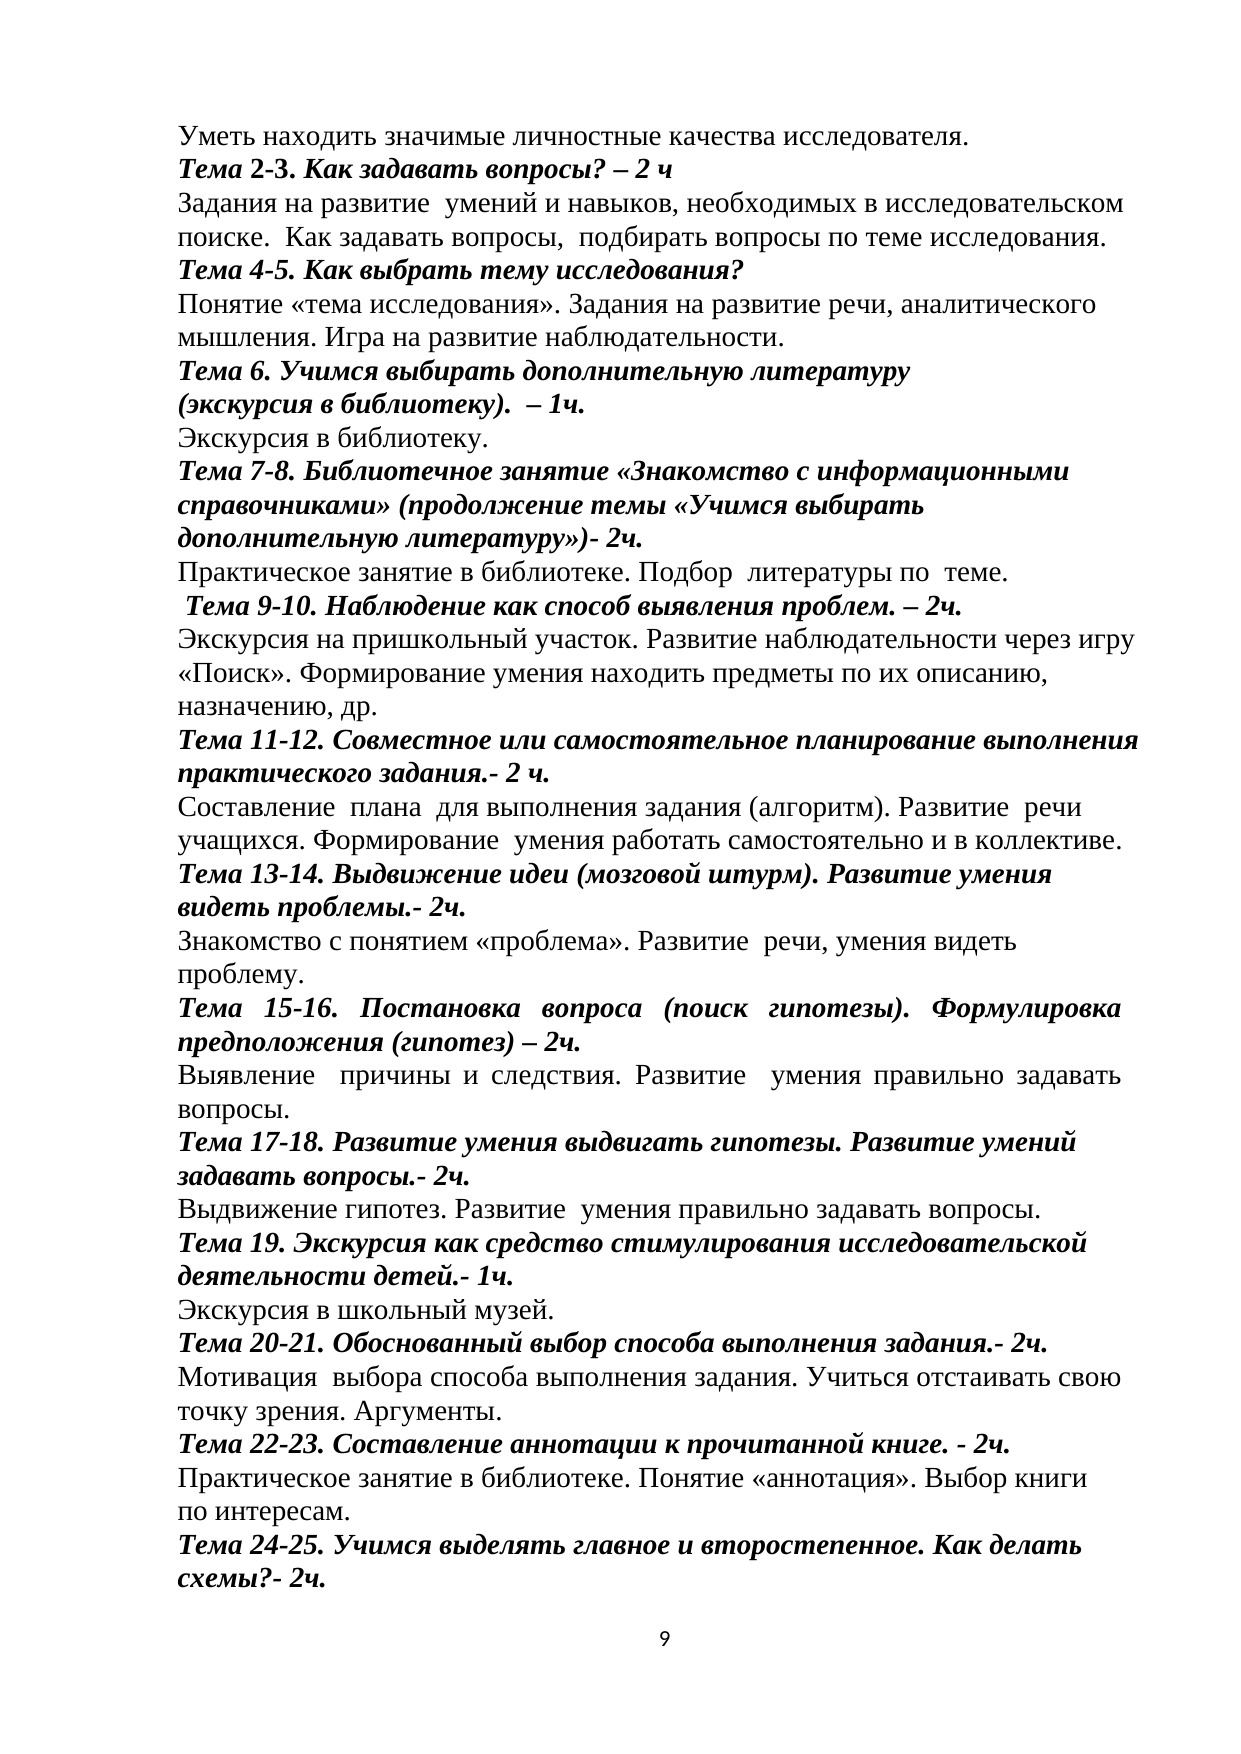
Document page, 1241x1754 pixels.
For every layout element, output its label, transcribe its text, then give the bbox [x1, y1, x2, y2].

text Выявление причины и следствия. Развитие умения правильно задавать вопросы. [177, 1057, 1122, 1124]
text Тема 17-18. Развитие умения выдвигать гипотезы. Развитие умений задавать вопросы.- 2ч. [177, 1124, 1152, 1191]
text Тема 9-10. Наблюдение как способ выявления проблем. – 2ч. [177, 588, 1152, 621]
text Тема 2-3. Как задавать вопросы? – 2 ч [177, 152, 1152, 185]
text Тема 22-23. Составление аннотации к прочитанной книге. - 2ч. [177, 1426, 1122, 1460]
text Экскурсия на пришкольный участок. Развитие наблюдательности через игру «Поиск». Формирование умения находить предметы по их описанию, назначению, др. [177, 621, 1152, 722]
text Тема 19. Экскурсия как средство стимулирования исследовательской деятельности детей.- 1ч. [177, 1225, 1152, 1292]
text Тема 7-8. Библиотечное занятие «Знакомство с информационными справочниками» (продолжение темы «Учимся выбирать дополнительную литературу»)- 2ч. [177, 453, 1152, 554]
text Практическое занятие в библиотеке. Подбор литературы по теме. [177, 554, 1152, 588]
text Тема 24-25. Учимся выделять главное и второстепенное. Как делать схемы?- 2ч. [177, 1527, 1152, 1594]
text Составление плана для выполнения задания (алгоритм). Развитие речи учащихся. Формирование умения работать самостоятельно и в коллективе. [177, 789, 1152, 856]
text (экскурсия в библиотеку). – 1ч. [177, 386, 1152, 420]
text Практическое занятие в библиотеке. Понятие «аннотация». Выбор книги по интересам. [177, 1460, 1122, 1527]
text Тема 20-21. Обоснованный выбор способа выполнения задания.- 2ч. [177, 1326, 1122, 1359]
text Мотивация выбора способа выполнения задания. Учиться отстаивать свою точку зрения. Аргументы. [177, 1359, 1122, 1426]
text Тема 4-5. Как выбрать тему исследования? [177, 252, 1152, 286]
text Задания на развитие умений и навыков, необходимых в исследовательском поиске. Как задавать вопросы, подбирать вопросы по теме исследования. [177, 185, 1152, 252]
text Экскурсия в школьный музей. [177, 1292, 1152, 1326]
text Знакомство с понятием «проблема». Развитие речи, умения видеть проблему. [177, 923, 1152, 990]
text Уметь находить значимые личностные качества исследователя. [177, 118, 1152, 152]
text Выдвижение гипотез. Развитие умения правильно задавать вопросы. [177, 1191, 1122, 1225]
text Понятие «тема исследования». Задания на развитие речи, аналитического мышления. Игра на развитие наблюдательности. [177, 286, 1152, 353]
text Тема 15-16. Постановка вопроса (поиск гипотезы). Формулировка предположения (гипотез) – 2ч. [177, 990, 1122, 1057]
text Тема 6. Учимся выбирать дополнительную литературу [177, 353, 1152, 386]
text Экскурсия в библиотеку. [177, 420, 1152, 453]
text Тема 11-12. Совместное или самостоятельное планирование выполнения практического задания.- 2 ч. [177, 722, 1152, 789]
text Тема 13-14. Выдвижение идеи (мозговой штурм). Развитие умения видеть проблемы.- 2ч. [177, 856, 1152, 923]
